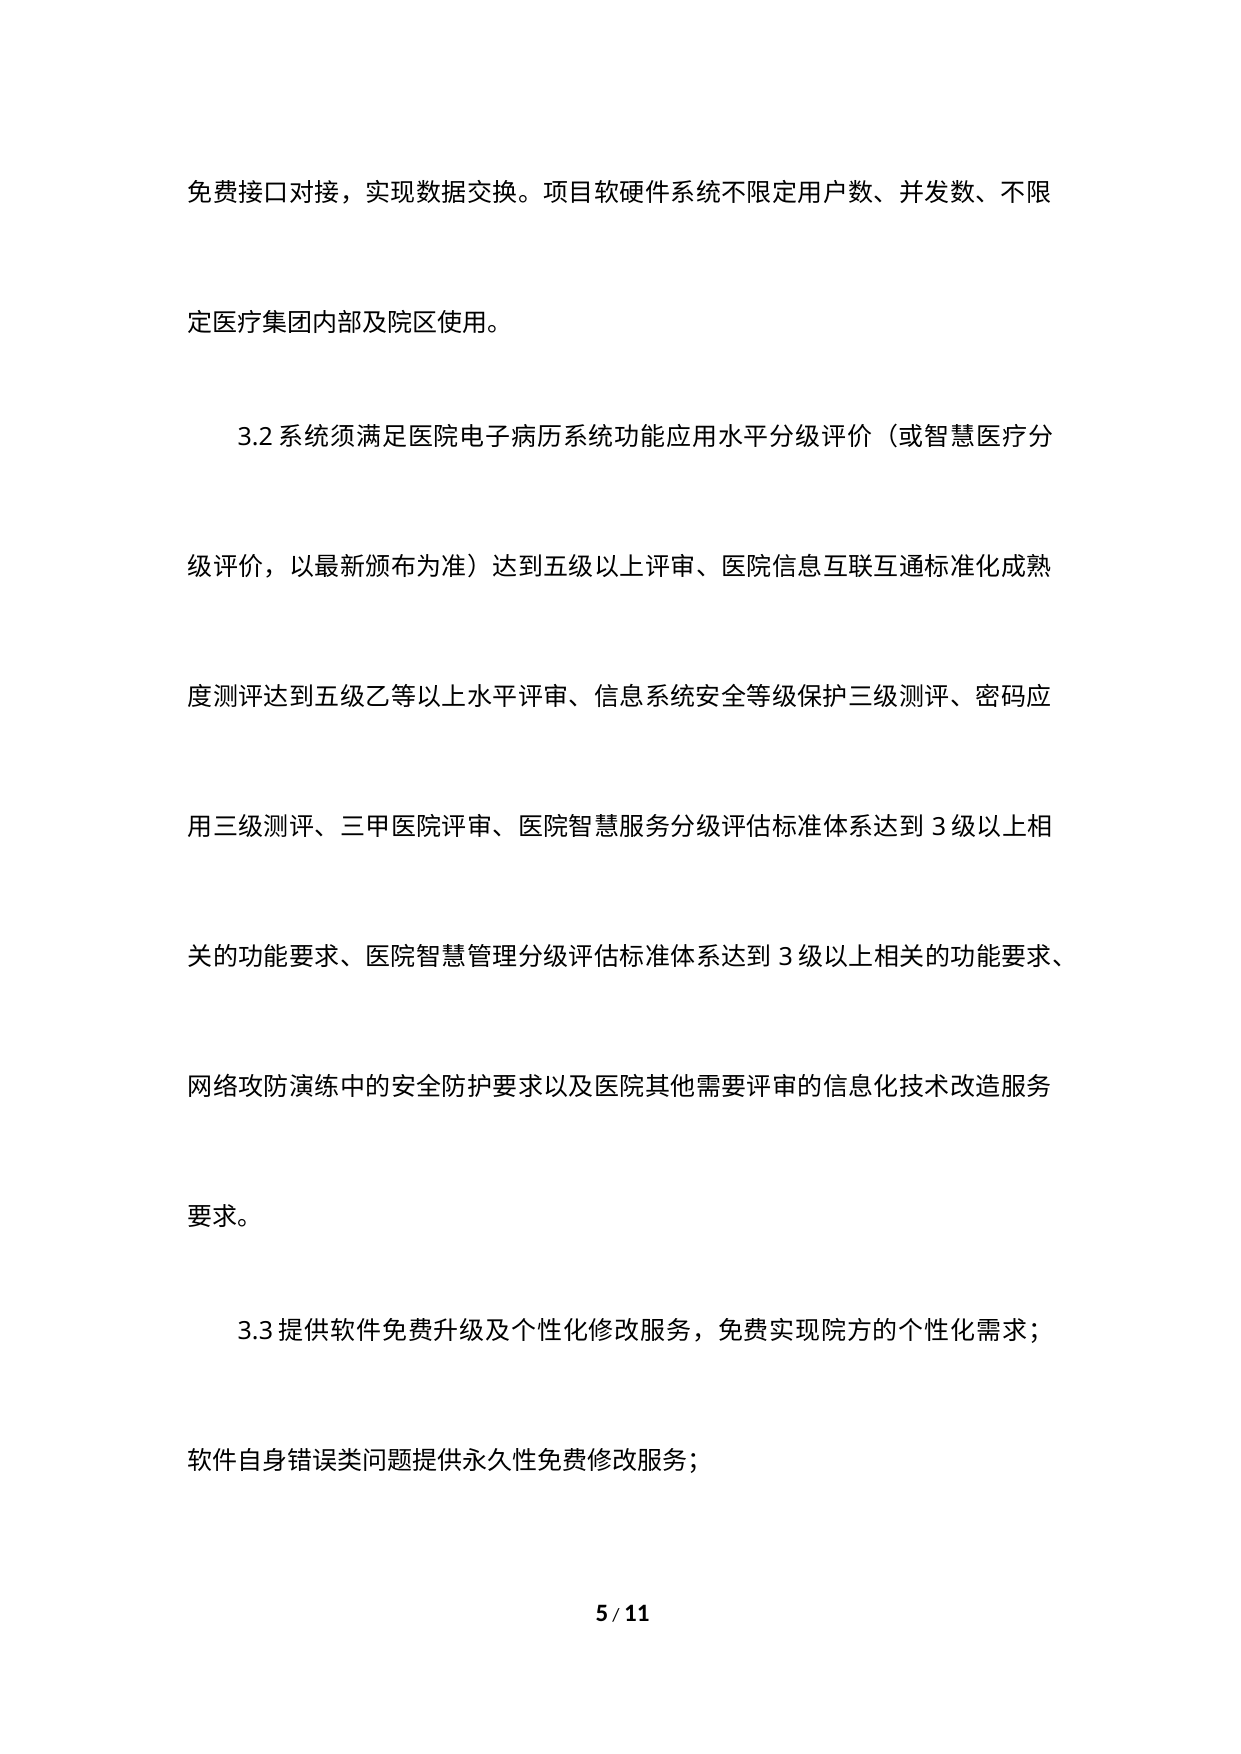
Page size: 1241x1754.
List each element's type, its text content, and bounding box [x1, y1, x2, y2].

text 3.3提供软件免费升级及个性化修改服务，免费实现院方的个性化需求；软件自身错误类问题提供永久性免费修改服务； [187, 1296, 1053, 1491]
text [187, 158, 1053, 353]
text 3.2系统须满足医院电子病历系统功能应用水平分级评价（或智慧医疗分级评价，以最新颁布为准）达到五级以上评审、医院信息互联互通标准化成熟度测评达到五级乙等以上水平评审、信息系统安全等级保护三级测评、密码应用三级测评、三甲医院评审、医院智慧服务分级评估标准体系达到3级以上相关的功能要求、医院智慧管理分级评估标准体系达到3级以上相关的功能要求、网络攻防演练中的安全防护要求以及医院其他需要评审的信息化技术改造服务要求。 [187, 402, 1053, 1247]
